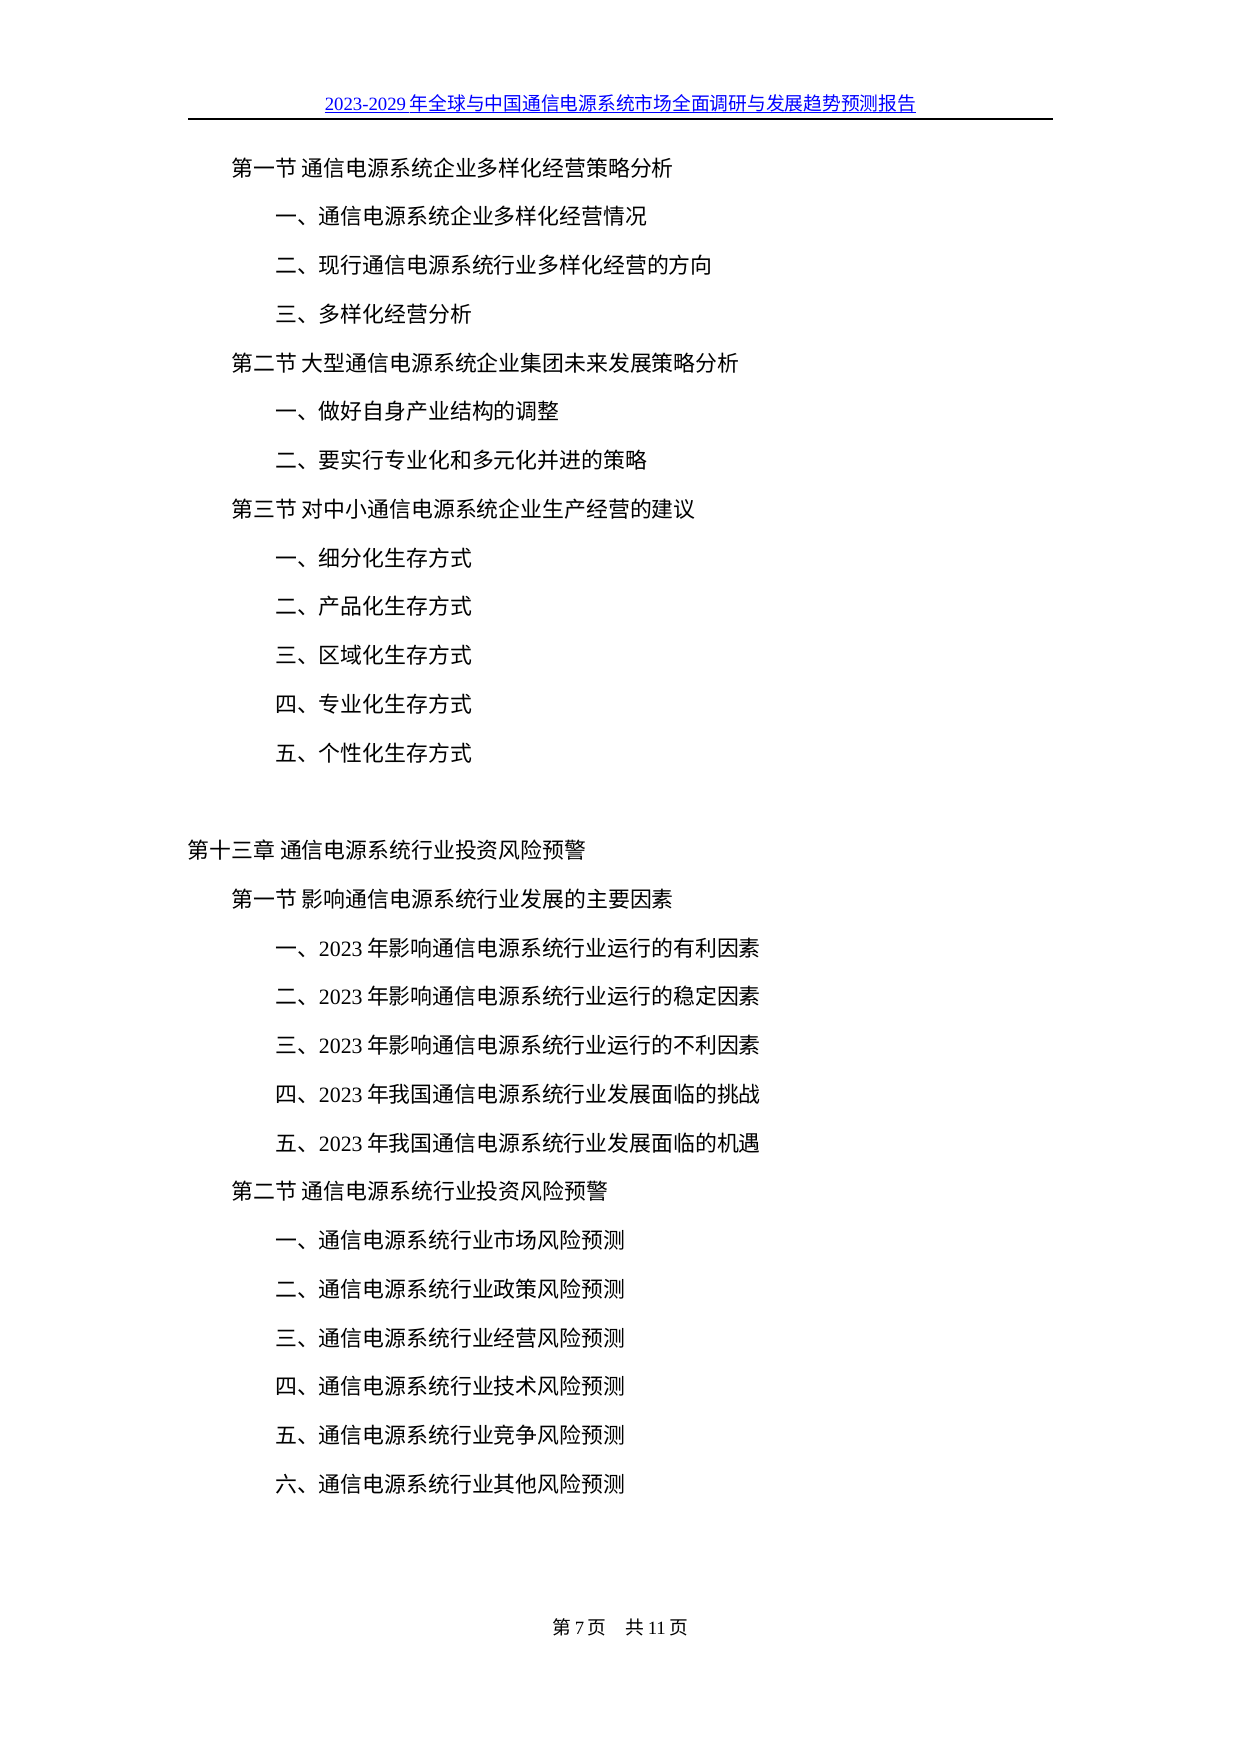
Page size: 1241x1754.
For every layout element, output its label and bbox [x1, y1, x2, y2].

text [187, 150, 1053, 1499]
